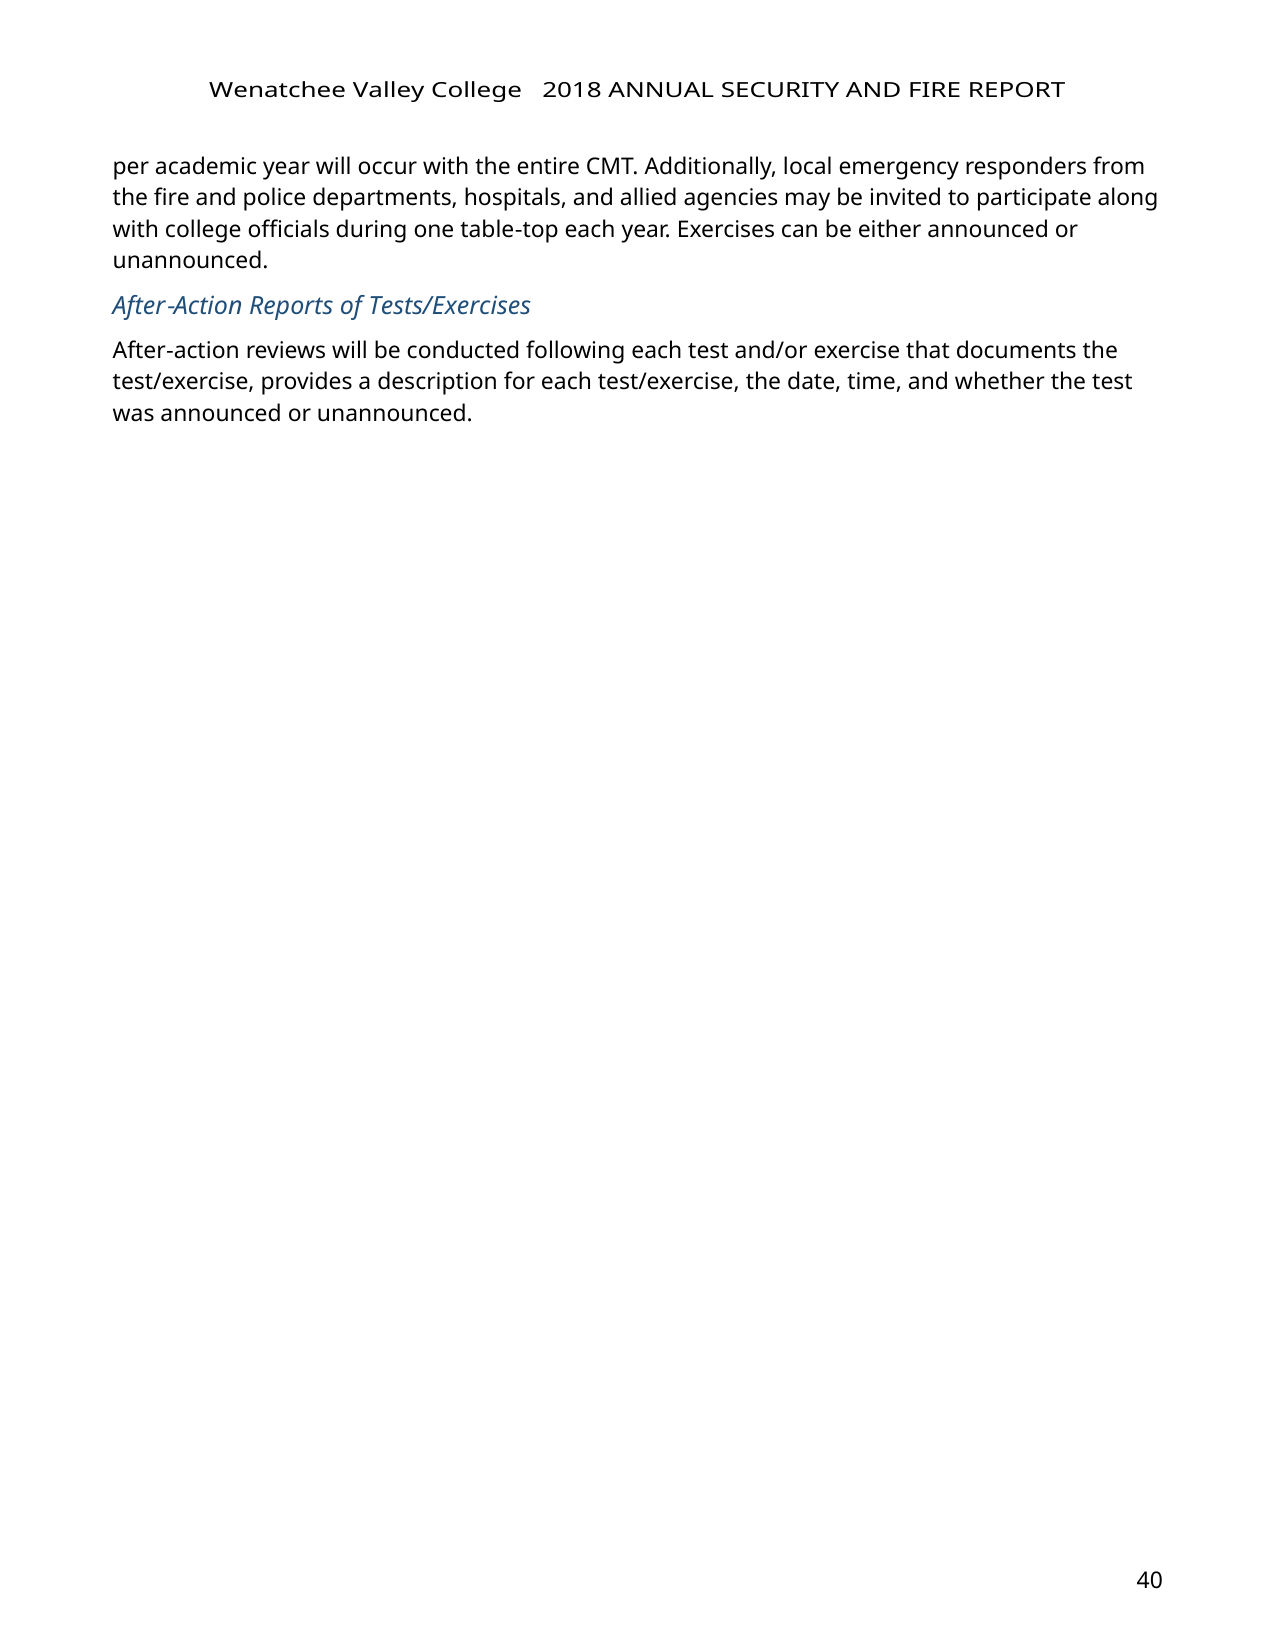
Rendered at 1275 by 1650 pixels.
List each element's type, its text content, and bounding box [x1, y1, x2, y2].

text After‐action reviews will be conducted following each test and/or exercise that documents the test/exercise, provides a description for each test/exercise, the date, time, and whether the test was announced or unannounced. [112, 334, 1162, 428]
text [112, 150, 1162, 275]
text After‐Action Reports of Tests/Exercises [112, 287, 1162, 322]
